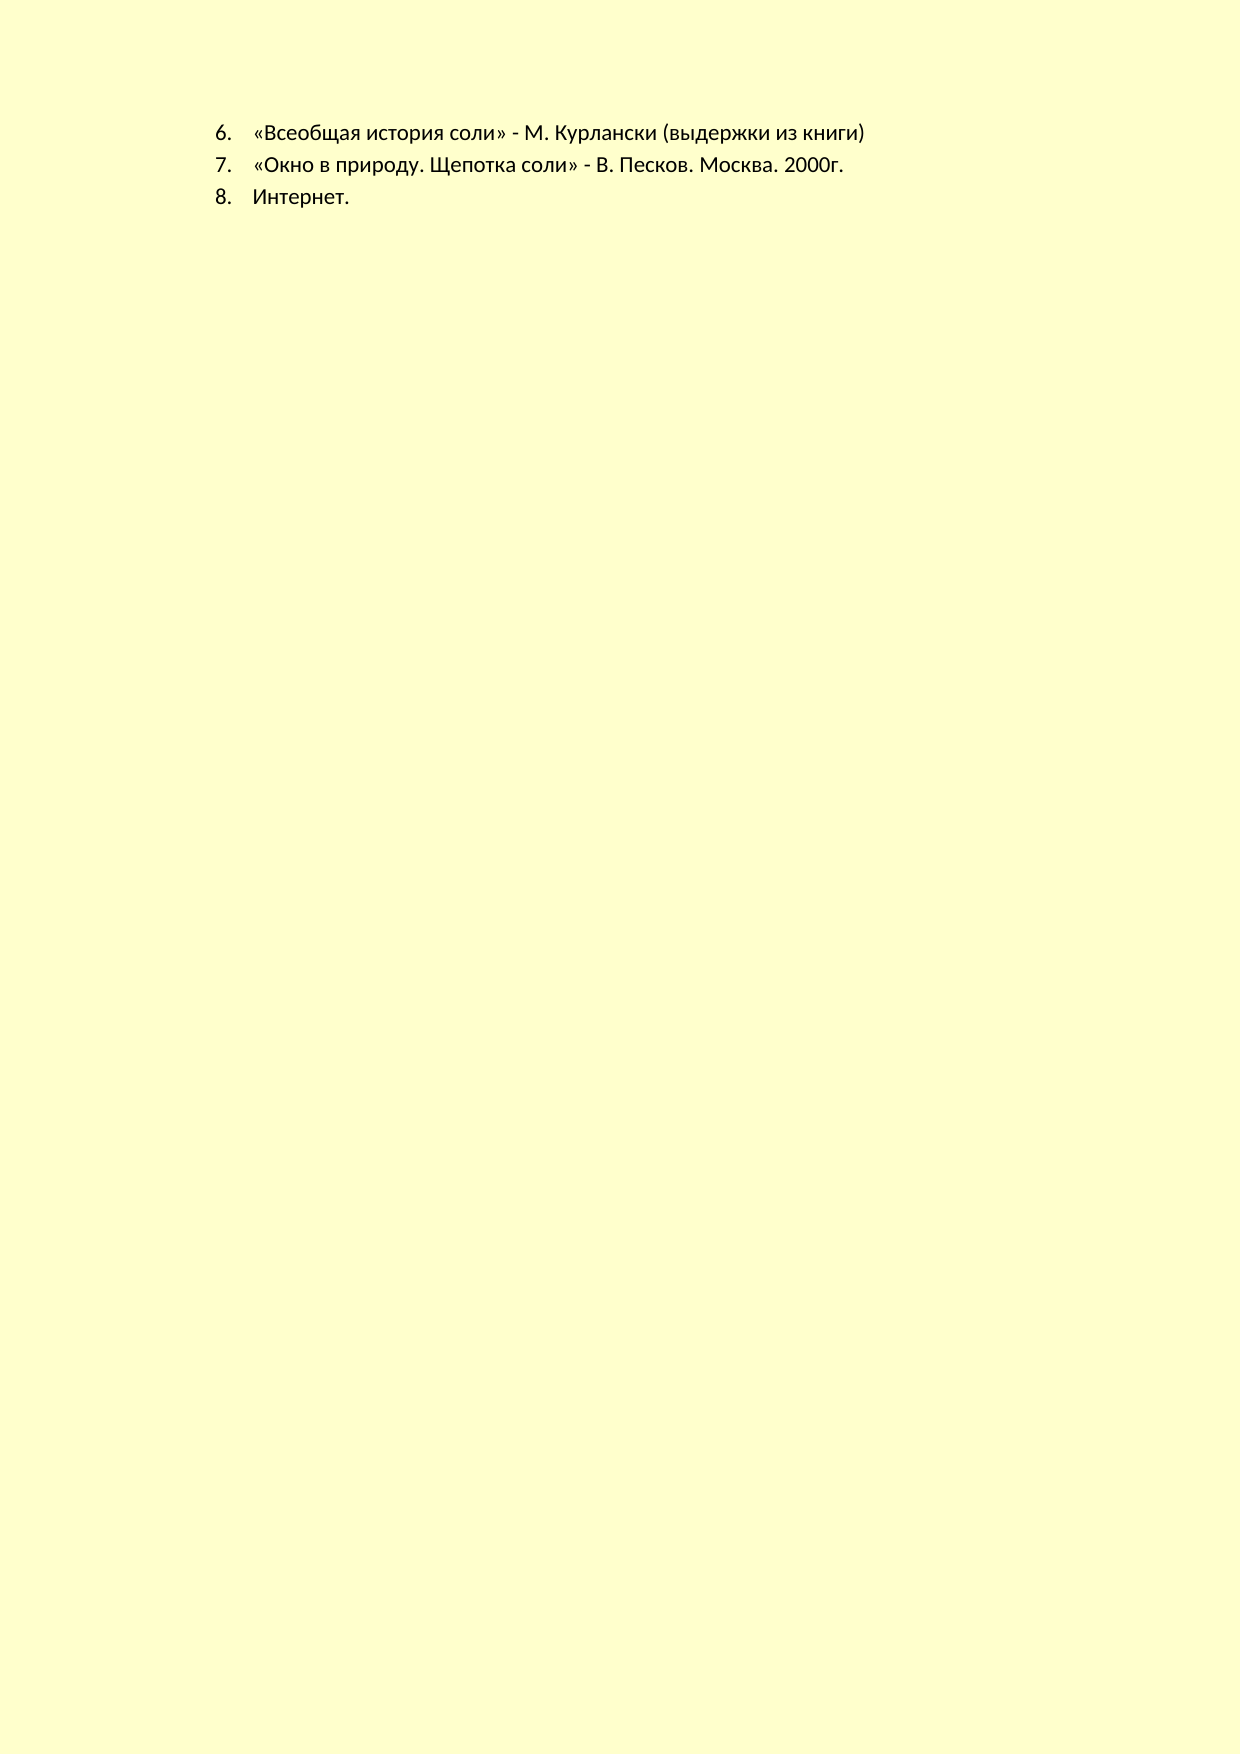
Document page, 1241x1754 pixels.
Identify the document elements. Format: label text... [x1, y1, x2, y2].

list «Окно в природу. Щепотка соли» - В. Песков. Москва. 2000г. [215, 150, 1152, 178]
list «Всеобщая история соли» - М. Курлански (выдержки из книги) [215, 118, 1152, 146]
list Интернет. [215, 182, 1152, 211]
